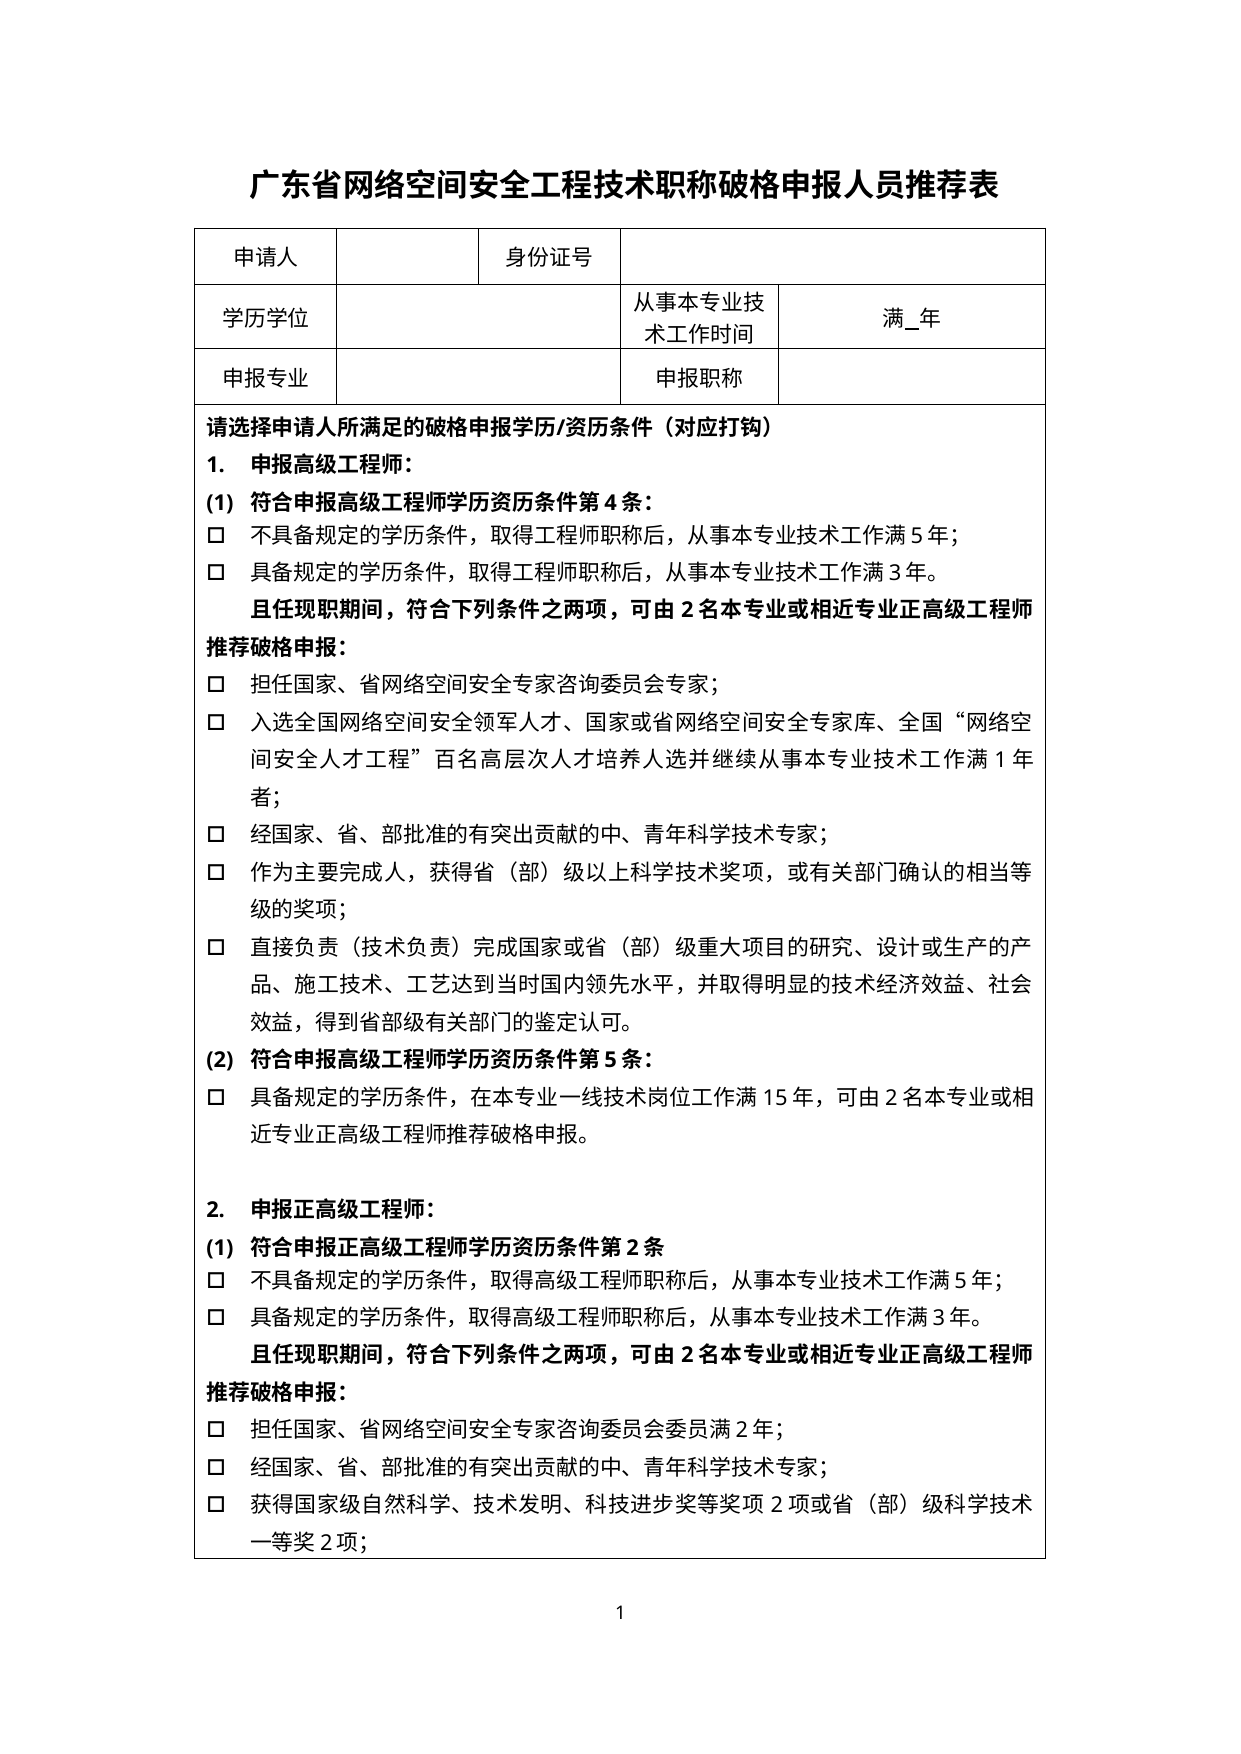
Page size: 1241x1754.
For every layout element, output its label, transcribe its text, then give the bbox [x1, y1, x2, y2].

table_cell 满 年 [779, 285, 1045, 348]
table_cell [195, 405, 1045, 1558]
table_header [621, 229, 1045, 284]
table_header 申请人 [195, 229, 336, 284]
table_cell 学历学位 [195, 285, 336, 348]
table_cell 申报专业 [195, 349, 336, 404]
text 广东省网络空间安全工程技术职称破格申报人员推荐表 [187, 160, 1053, 205]
table_cell [337, 349, 620, 404]
table_cell [337, 285, 620, 348]
table_cell 申报职称 [621, 349, 778, 404]
table_cell [779, 349, 1045, 404]
table_header 身份证号 [479, 229, 620, 284]
table_cell 从事本专业技术工作时间 [621, 285, 778, 348]
table_header [337, 229, 478, 284]
